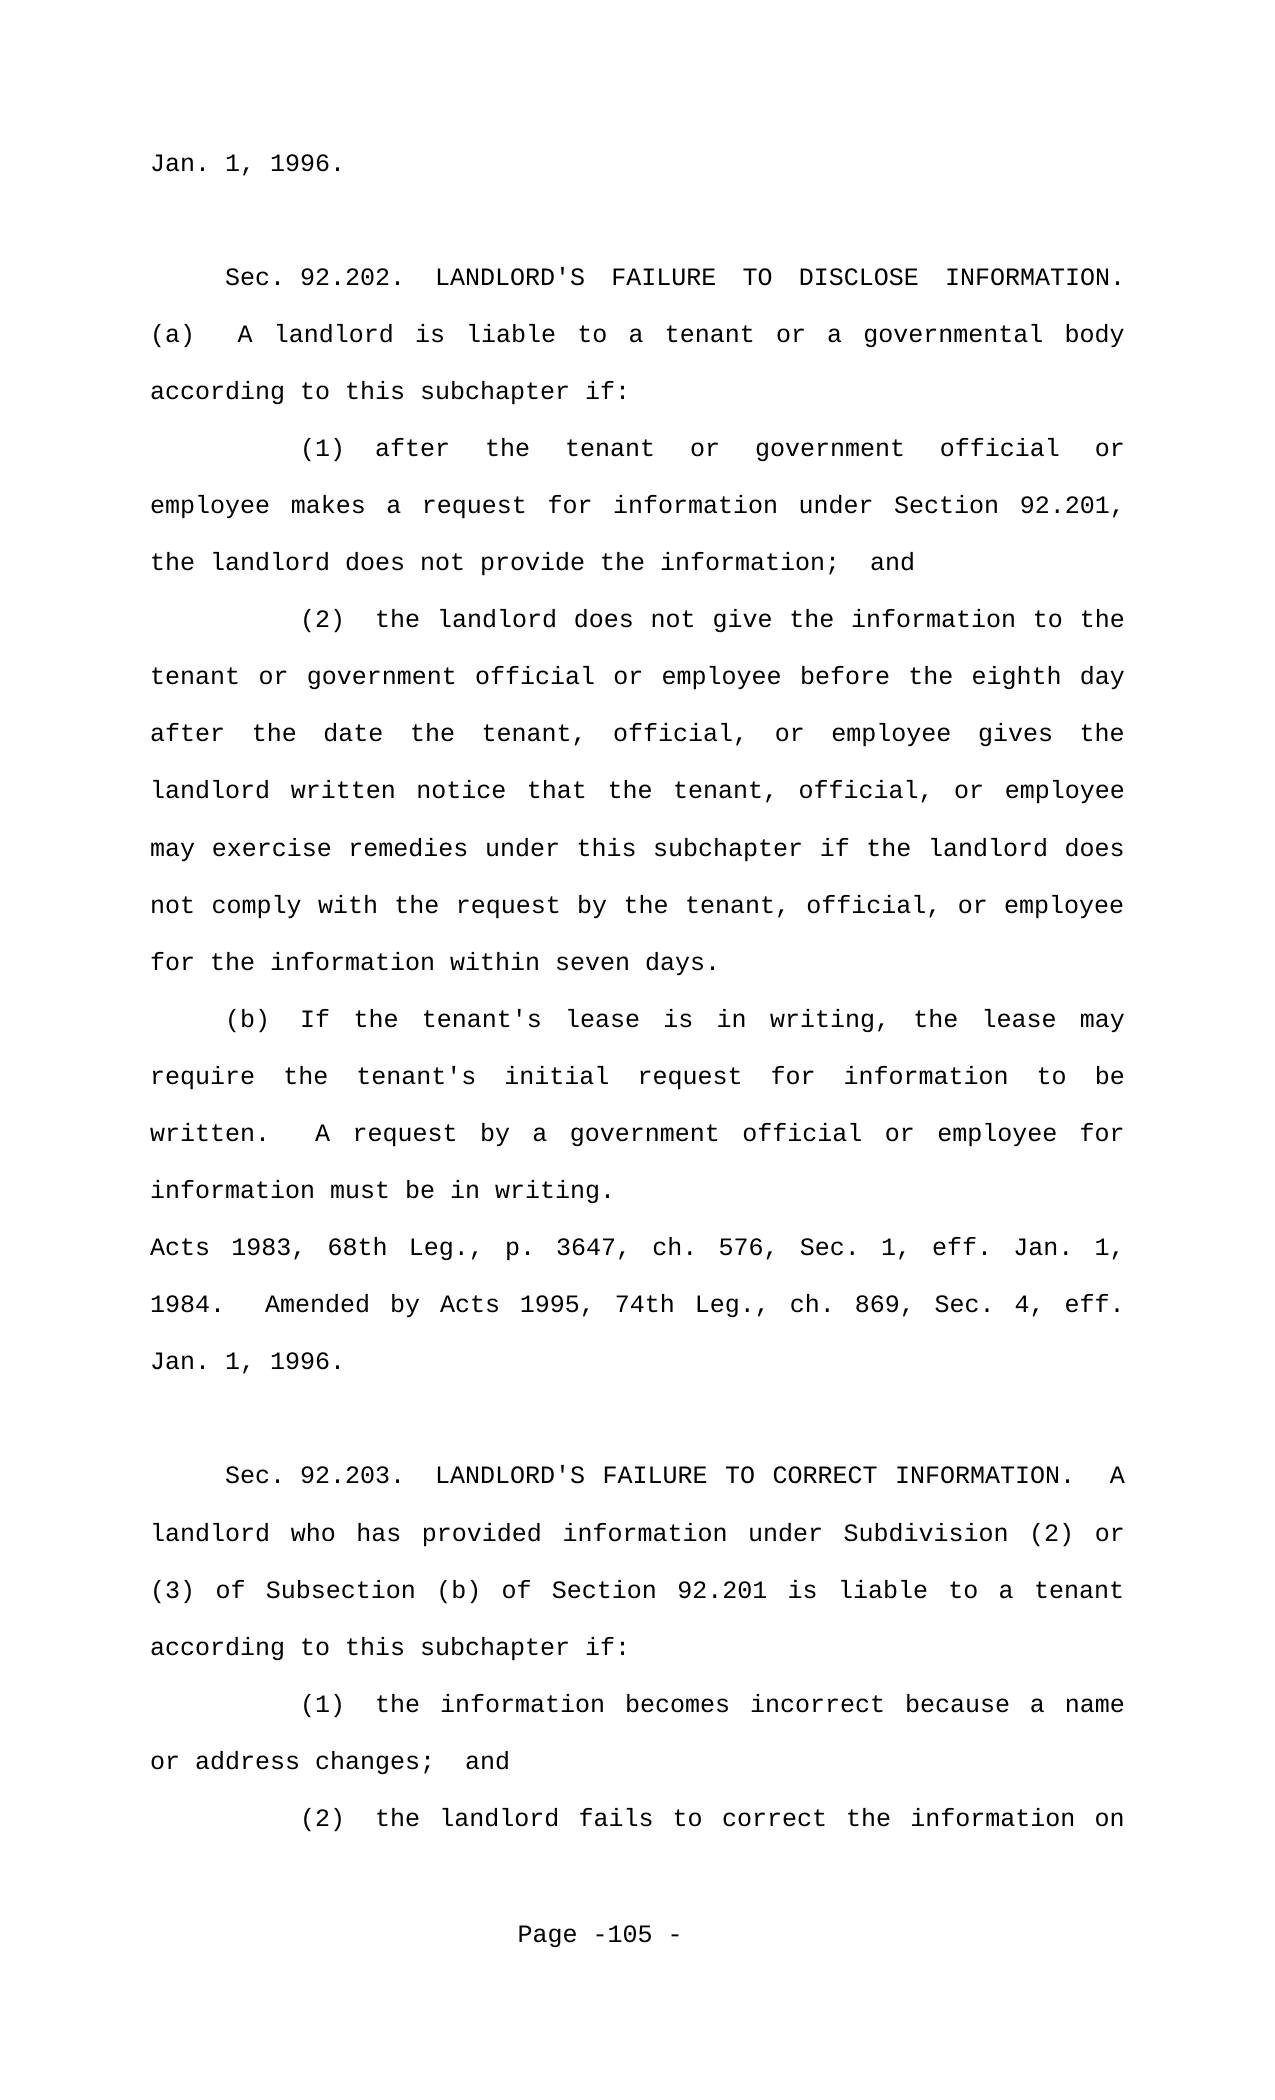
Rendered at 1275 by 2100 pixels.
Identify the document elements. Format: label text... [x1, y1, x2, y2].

text (1) the information becomes incorrect because a name or address changes; and [150, 1691, 1125, 1777]
text Sec. 92.203. LANDLORD'S FAILURE TO CORRECT INFORMATION. A landlord who has provided information under Subdivision (2) or (3) of Subsection (b) of Section 92.201 is liable to a tenant according to this subchapter if: [150, 1463, 1125, 1663]
text Acts 1983, 68th Leg., p. 3647, ch. 576, Sec. 1, eff. Jan. 1, 1984. Amended by Acts 1995, 74th Leg., ch. 869, Sec. 4, eff. Jan. 1, 1996. [150, 1234, 1125, 1377]
text (b) If the tenant's lease is in writing, the lease may require the tenant's initial request for information to be written. A request by a government official or employee for information must be in writing. [150, 1006, 1125, 1206]
text Acts 1983, 68th Leg., p. 3646, ch. 576, Sec. 1, eff. Jan. 1, 1984. Amended by Acts 1995, 74th Leg., ch. 869, Sec. 4, eff. Jan. 1, 1996. [150, 150, 1125, 178]
text Sec. 92.202. LANDLORD'S FAILURE TO DISCLOSE INFORMATION. (a) A landlord is liable to a tenant or a governmental body according to this subchapter if: [150, 264, 1125, 407]
